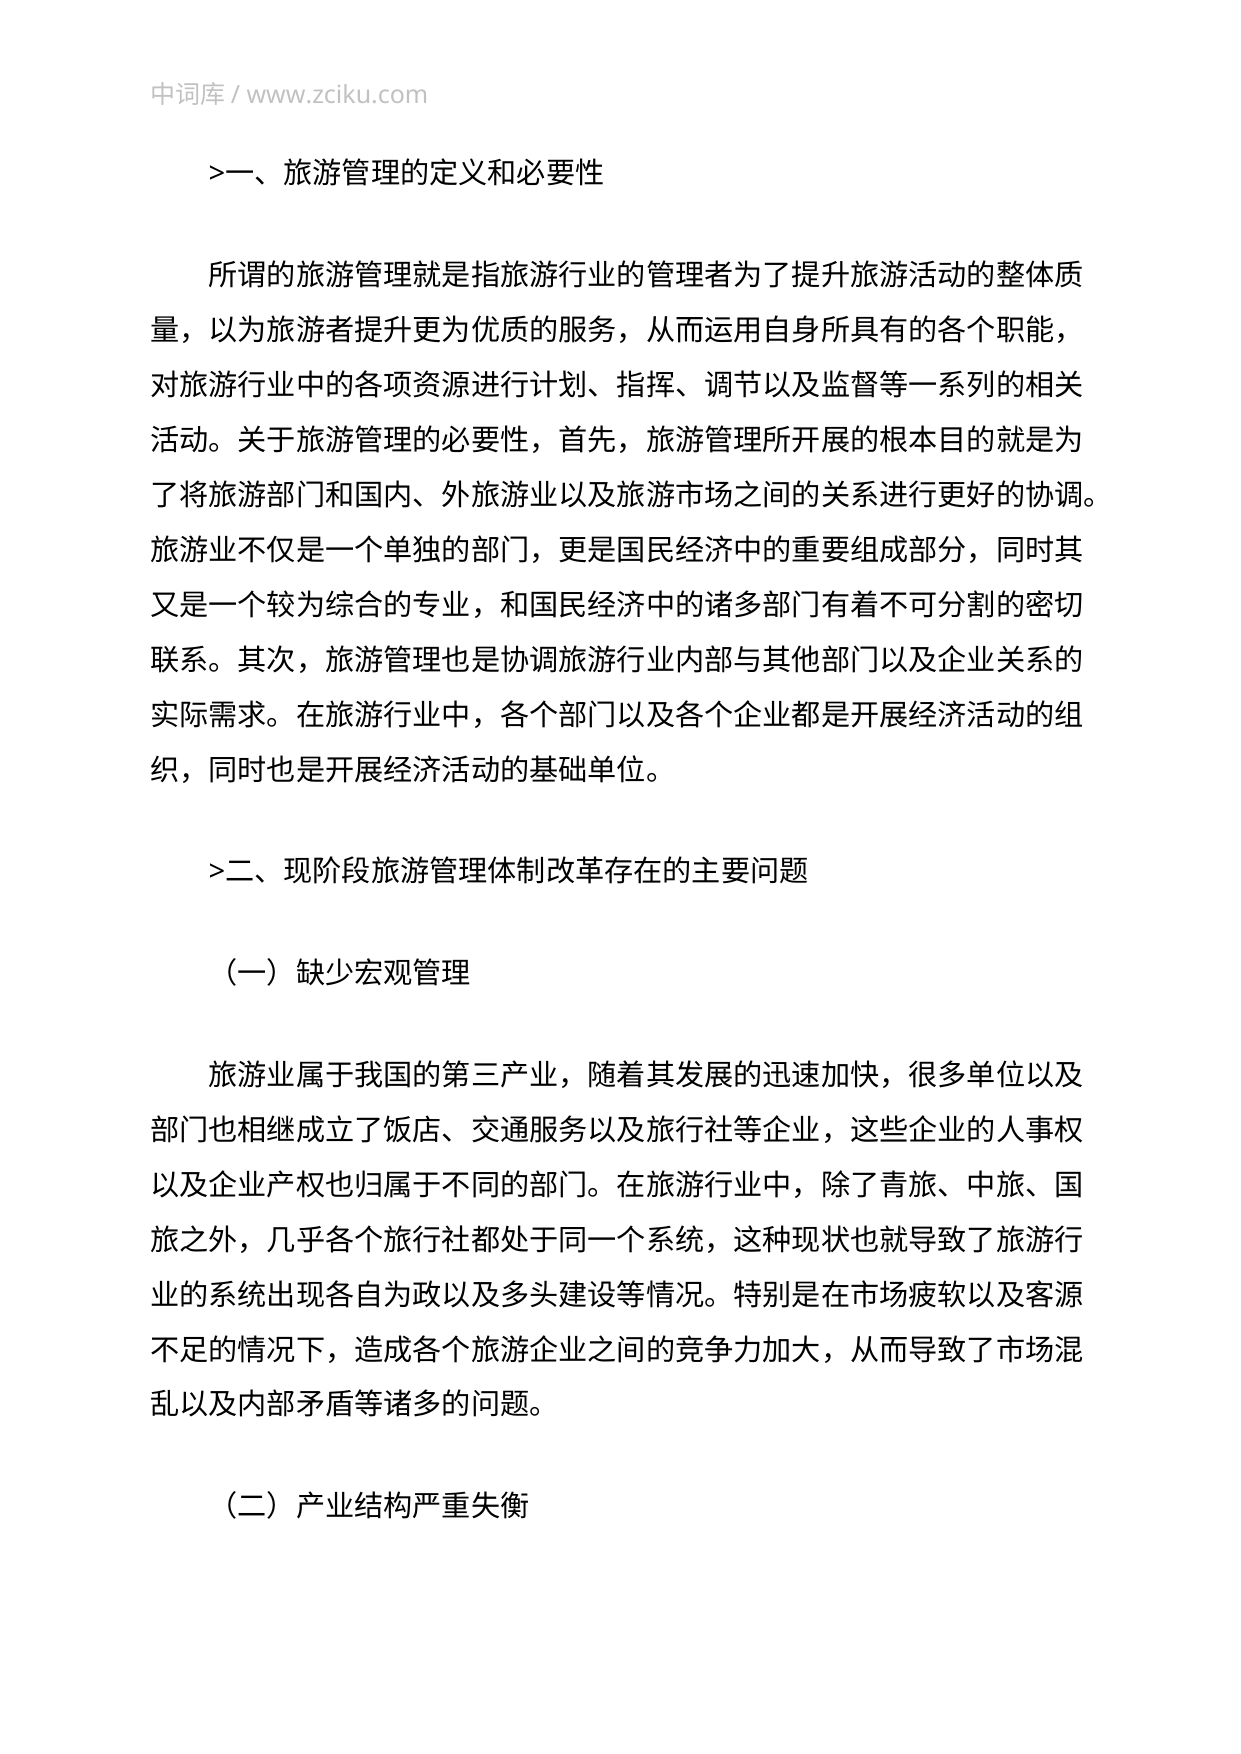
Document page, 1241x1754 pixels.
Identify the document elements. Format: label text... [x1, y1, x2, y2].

text （二）产业结构严重失衡 [150, 1483, 1090, 1525]
text 旅游业属于我国的第三产业，随着其发展的迅速加快，很多单位以及部门也相继成立了饭店、交通服务以及旅行社等企业，这些企业的人事权以及企业产权也归属于不同的部门。在旅游行业中，除了青旅、中旅、国旅之外，几乎各个旅行社都处于同一个系统，这种现状也就导致了旅游行业的系统出现各自为政以及多头建设等情况。特别是在市场疲软以及客源不足的情况下，造成各个旅游企业之间的竞争力加大，从而导致了市场混乱以及内部矛盾等诸多的问题。 [150, 1052, 1090, 1423]
text >一、旅游管理的定义和必要性 [150, 150, 1090, 192]
text >二、现阶段旅游管理体制改革存在的主要问题 [150, 848, 1090, 890]
text 所谓的旅游管理就是指旅游行业的管理者为了提升旅游活动的整体质量，以为旅游者提升更为优质的服务，从而运用自身所具有的各个职能，对旅游行业中的各项资源进行计划、指挥、调节以及监督等一系列的相关活动。关于旅游管理的必要性，首先，旅游管理所开展的根本目的就是为了将旅游部门和国内、外旅游业以及旅游市场之间的关系进行更好的协调。旅游业不仅是一个单独的部门，更是国民经济中的重要组成部分，同时其又是一个较为综合的专业，和国民经济中的诸多部门有着不可分割的密切联系。其次，旅游管理也是协调旅游行业内部与其他部门以及企业关系的实际需求。在旅游行业中，各个部门以及各个企业都是开展经济活动的组织，同时也是开展经济活动的基础单位。 [150, 252, 1090, 788]
text （一）缺少宏观管理 [150, 950, 1090, 992]
